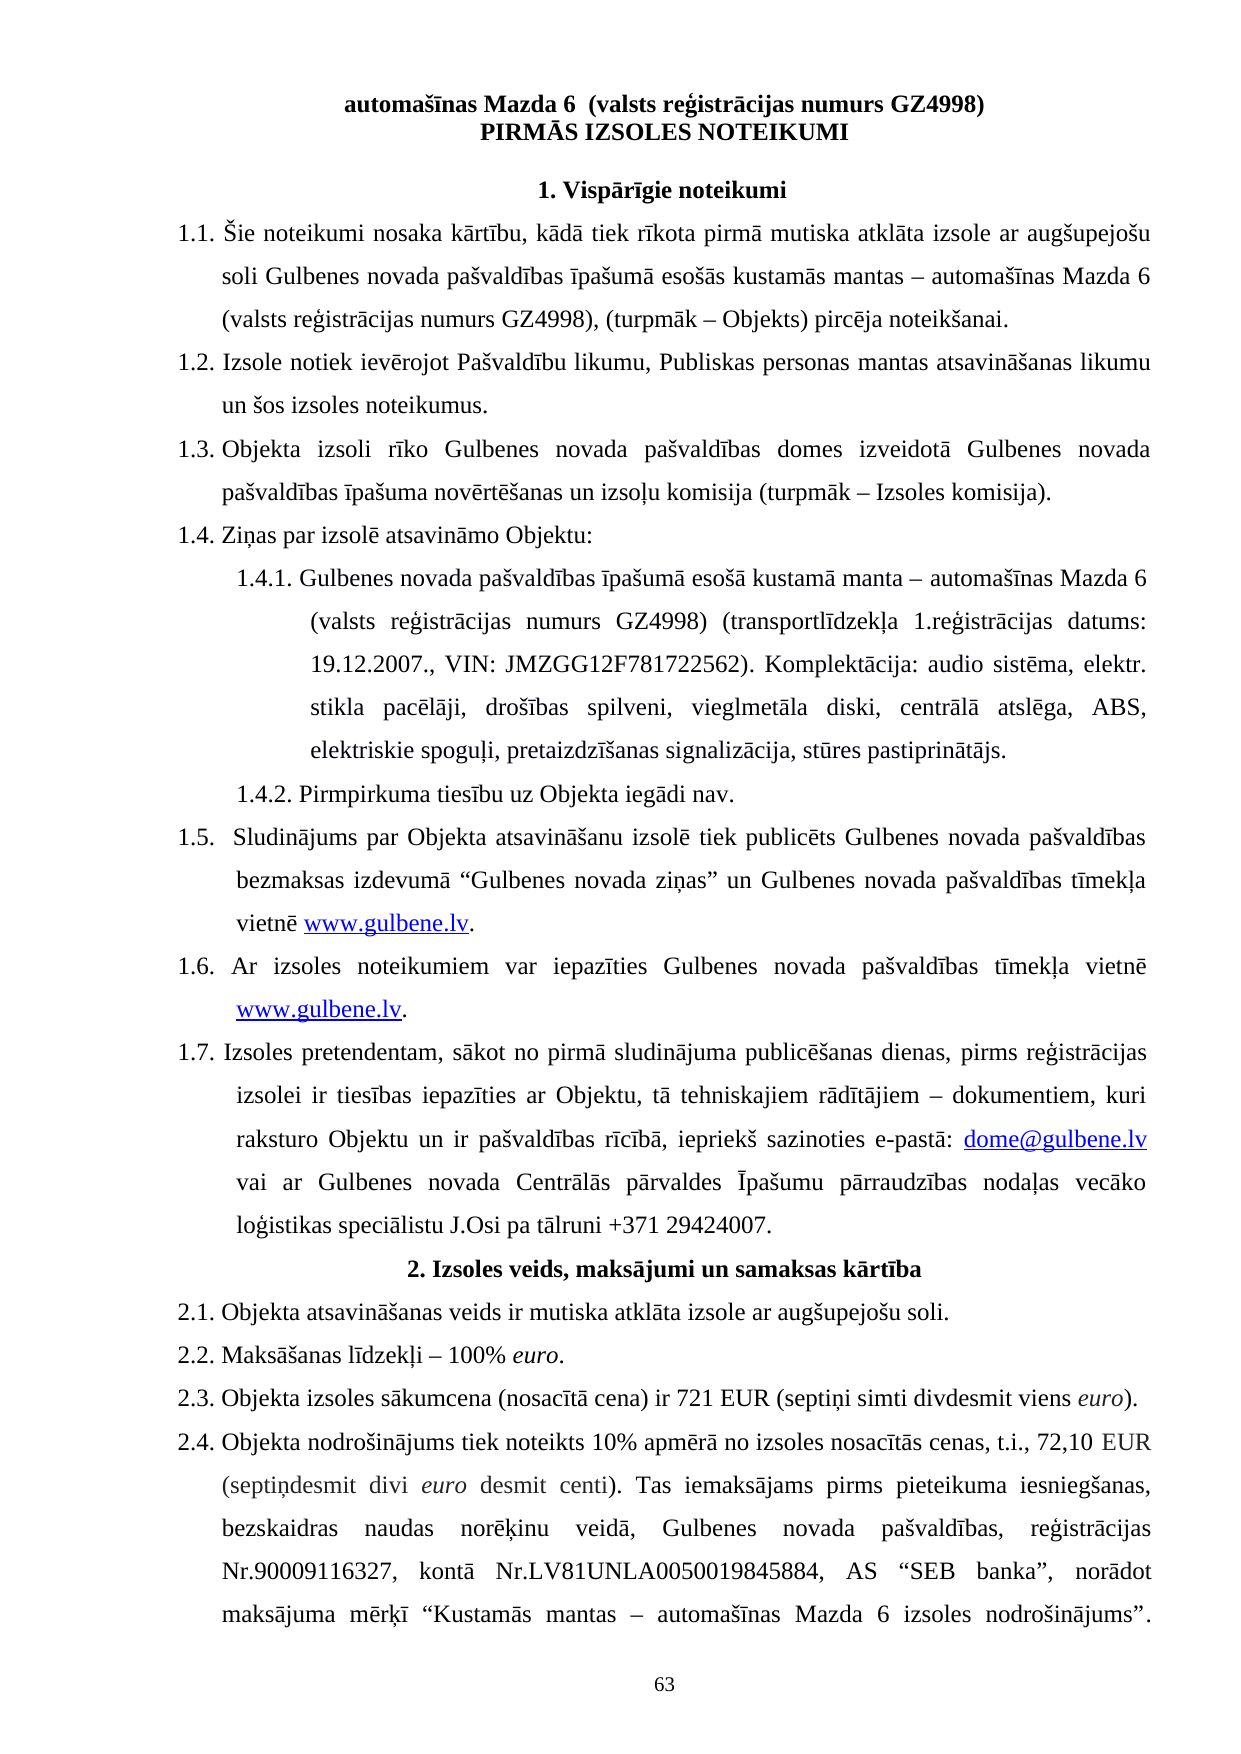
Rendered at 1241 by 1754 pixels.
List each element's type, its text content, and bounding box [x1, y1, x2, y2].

text 1.7. Izsoles pretendentam, sākot no pirmā sludinājuma publicēšanas dienas, pirms reģistrācijas izsolei ir tiesības iepazīties ar Objektu, tā tehniskajiem rādītājiem – dokumentiem, kuri raksturo Objektu un ir pašvaldības rīcībā, iepriekš sazinoties e-pastā: dome@gulbene.lv vai ar Gulbenes novada Centrālās pārvaldes Īpašumu pārraudzības nodaļas vecāko loģistikas speciālistu J.Osi pa tālruni +371 29424007. [177, 1037, 1147, 1239]
text 1.4.1. Gulbenes novada pašvaldības īpašumā esošā kustamā manta – automašīnas Mazda 6 (valsts reģistrācijas numurs GZ4998) (transportlīdzekļa 1.reģistrācijas datums: 19.12.2007., VIN: JMZGG12F781722562). Komplektācija: audio sistēma, elektr. stikla pacēlāji, drošības spilveni, vieglmetāla diski, centrālā atslēga, ABS, elektriskie spoguļi, pretaizdzīšanas signalizācija, stūres pastiprinātājs. [236, 563, 1147, 764]
text 2.1. Objekta atsavināšanas veids ir mutiska atklāta izsole ar augšupejošu soli. [177, 1297, 1147, 1326]
text 1.1. Šie noteikumi nosaka kārtību, kādā tiek rīkota pirmā mutiska atklāta izsole ar augšupejošu soli Gulbenes novada pašvaldības īpašumā esošās kustamās mantas – automašīnas Mazda 6 (valsts reģistrācijas numurs GZ4998), (turpmāk – Objekts) pircēja noteikšanai. [177, 218, 1152, 333]
text 1. Vispārīgie noteikumi [177, 175, 1147, 204]
text 1.5. Sludinājums par Objekta atsavināšanu izsolē tiek publicēts Gulbenes novada pašvaldības bezmaksas izdevumā “Gulbenes novada ziņas” un Gulbenes novada pašvaldības tīmekļa vietnē www.gulbene.lv. [177, 822, 1147, 937]
text 1.6. Ar izsoles noteikumiem var iepazīties Gulbenes novada pašvaldības tīmekļa vietnē www.gulbene.lv. [177, 951, 1147, 1023]
text 2. Izsoles veids, maksājumi un samaksas kārtība [177, 1254, 1152, 1283]
text 1.3. Objekta izsoli rīko Gulbenes novada pašvaldības domes izveidotā Gulbenes novada pašvaldības īpašuma novērtēšanas un izsoļu komisija (turpmāk – Izsoles komisija). [177, 434, 1152, 506]
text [177, 1427, 1152, 1628]
text automašīnas Mazda 6 (valsts reģistrācijas numurs GZ4998) [177, 89, 1152, 117]
text 1.4.2. Pirmpirkuma tiesību uz Objekta iegādi nav. [236, 779, 1147, 807]
text 2.3. Objekta izsoles sākumcena (nosacītā cena) ir 721 EUR (septiņi simti divdesmit viens euro). [177, 1383, 1147, 1412]
text 1.4. Ziņas par izsolē atsavināmo Objektu: [177, 520, 1152, 549]
text 1.2. Izsole notiek ievērojot Pašvaldību likumu, Publiskas personas mantas atsavināšanas likumu un šos izsoles noteikumus. [177, 347, 1152, 419]
text PIRMĀS IZSOLES NOTEIKUMI [177, 117, 1152, 146]
text 2.2. Maksāšanas līdzekļi – 100% euro. [177, 1340, 1147, 1369]
